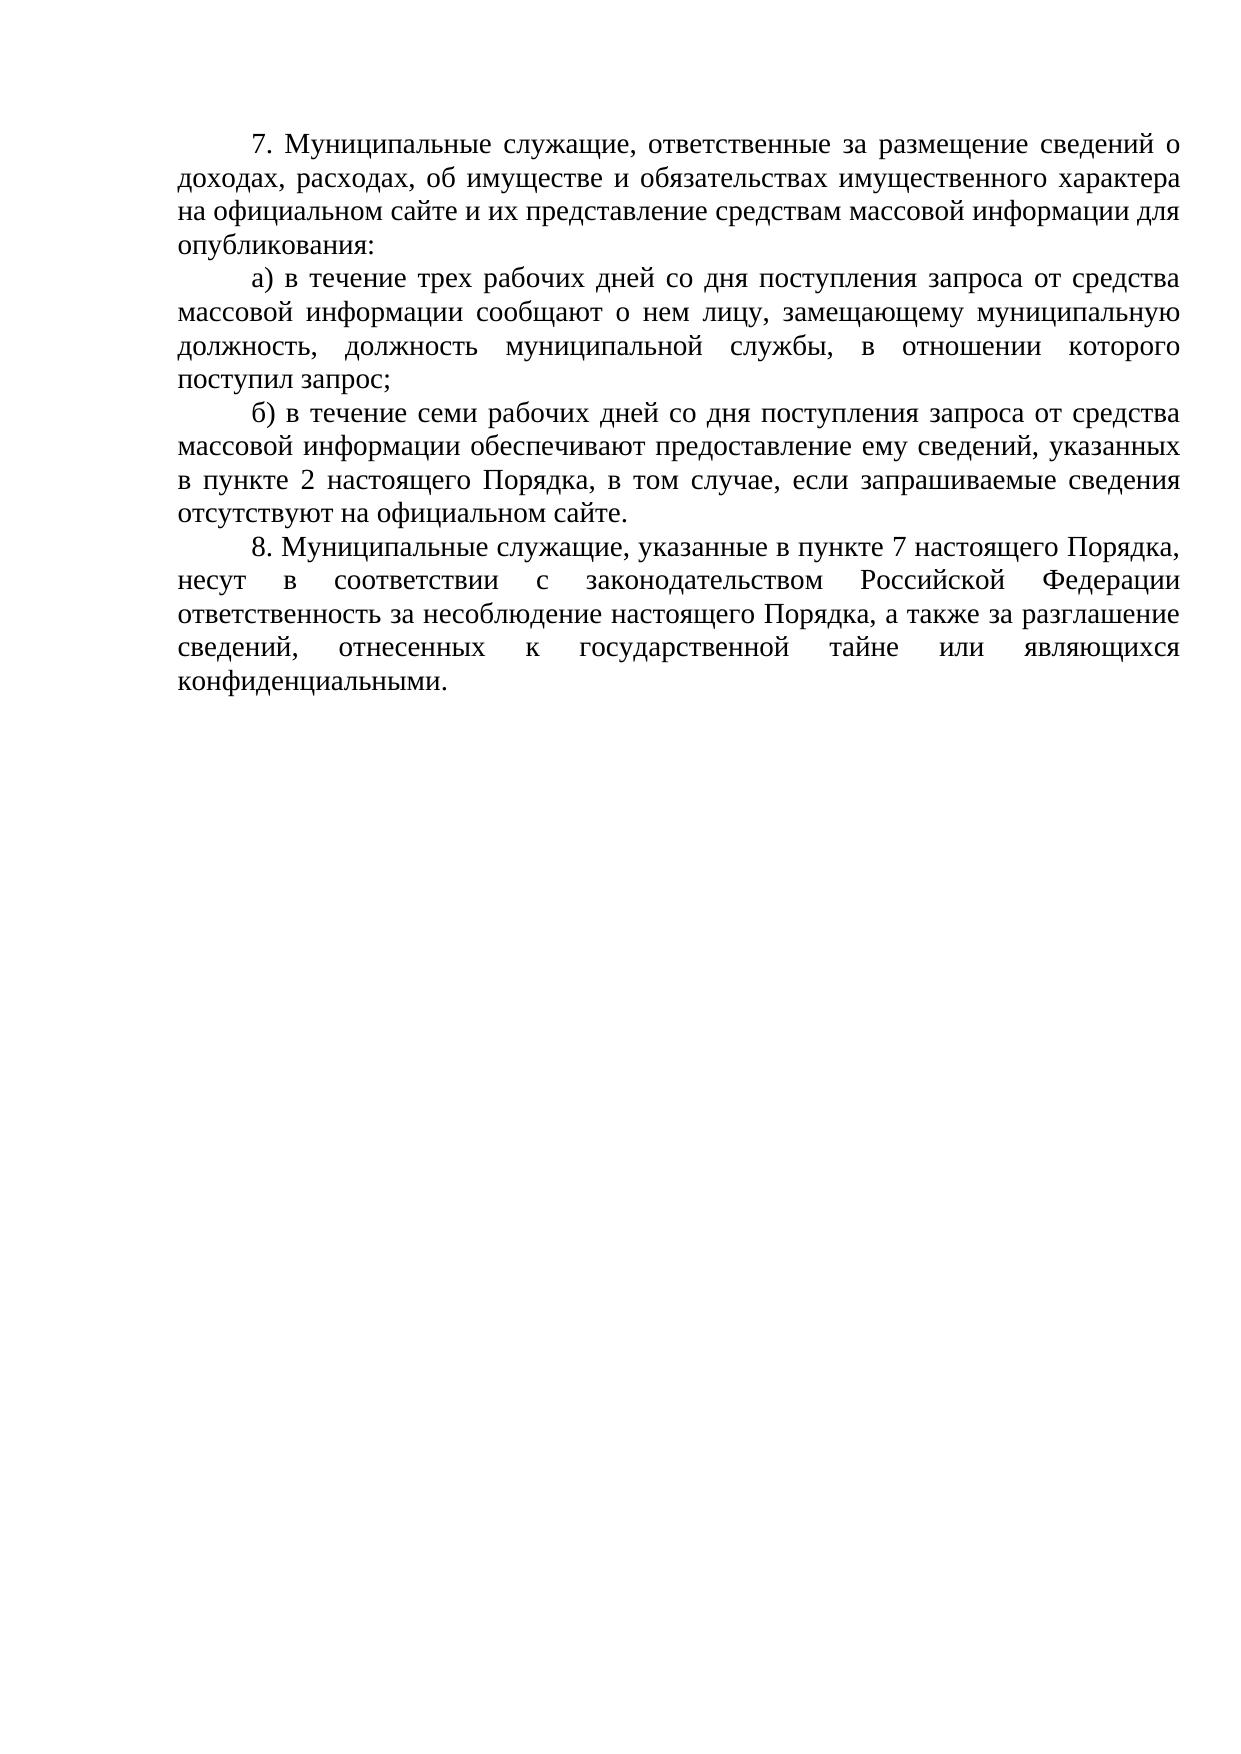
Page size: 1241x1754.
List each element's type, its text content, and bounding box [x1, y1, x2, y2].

text б) в течение семи рабочих дней со дня поступления запроса от средства массовой информации обеспечивают предоставление ему сведений, указанных в пункте 2 настоящего Порядка, в том случае, если запрашиваемые сведения отсутствуют на официальном сайте. [177, 395, 1181, 529]
text а) в течение трех рабочих дней со дня поступления запроса от средства массовой информации сообщают о нем лицу, замещающему муниципальную должность, должность муниципальной службы, в отношении которого поступил запрос; [177, 261, 1181, 395]
text 8. Муниципальные служащие, указанные в пункте 7 настоящего Порядка, несут в соответствии с законодательством Российской Федерации ответственность за несоблюдение настоящего Порядка, а также за разглашение сведений, отнесенных к государственной тайне или являющихся конфиденциальными. [177, 529, 1181, 697]
text 7. Муниципальные служащие, ответственные за размещение сведений о доходах, расходах, об имуществе и обязательствах имущественного характера на официальном сайте и их представление средствам массовой информации для опубликования: [177, 126, 1181, 261]
